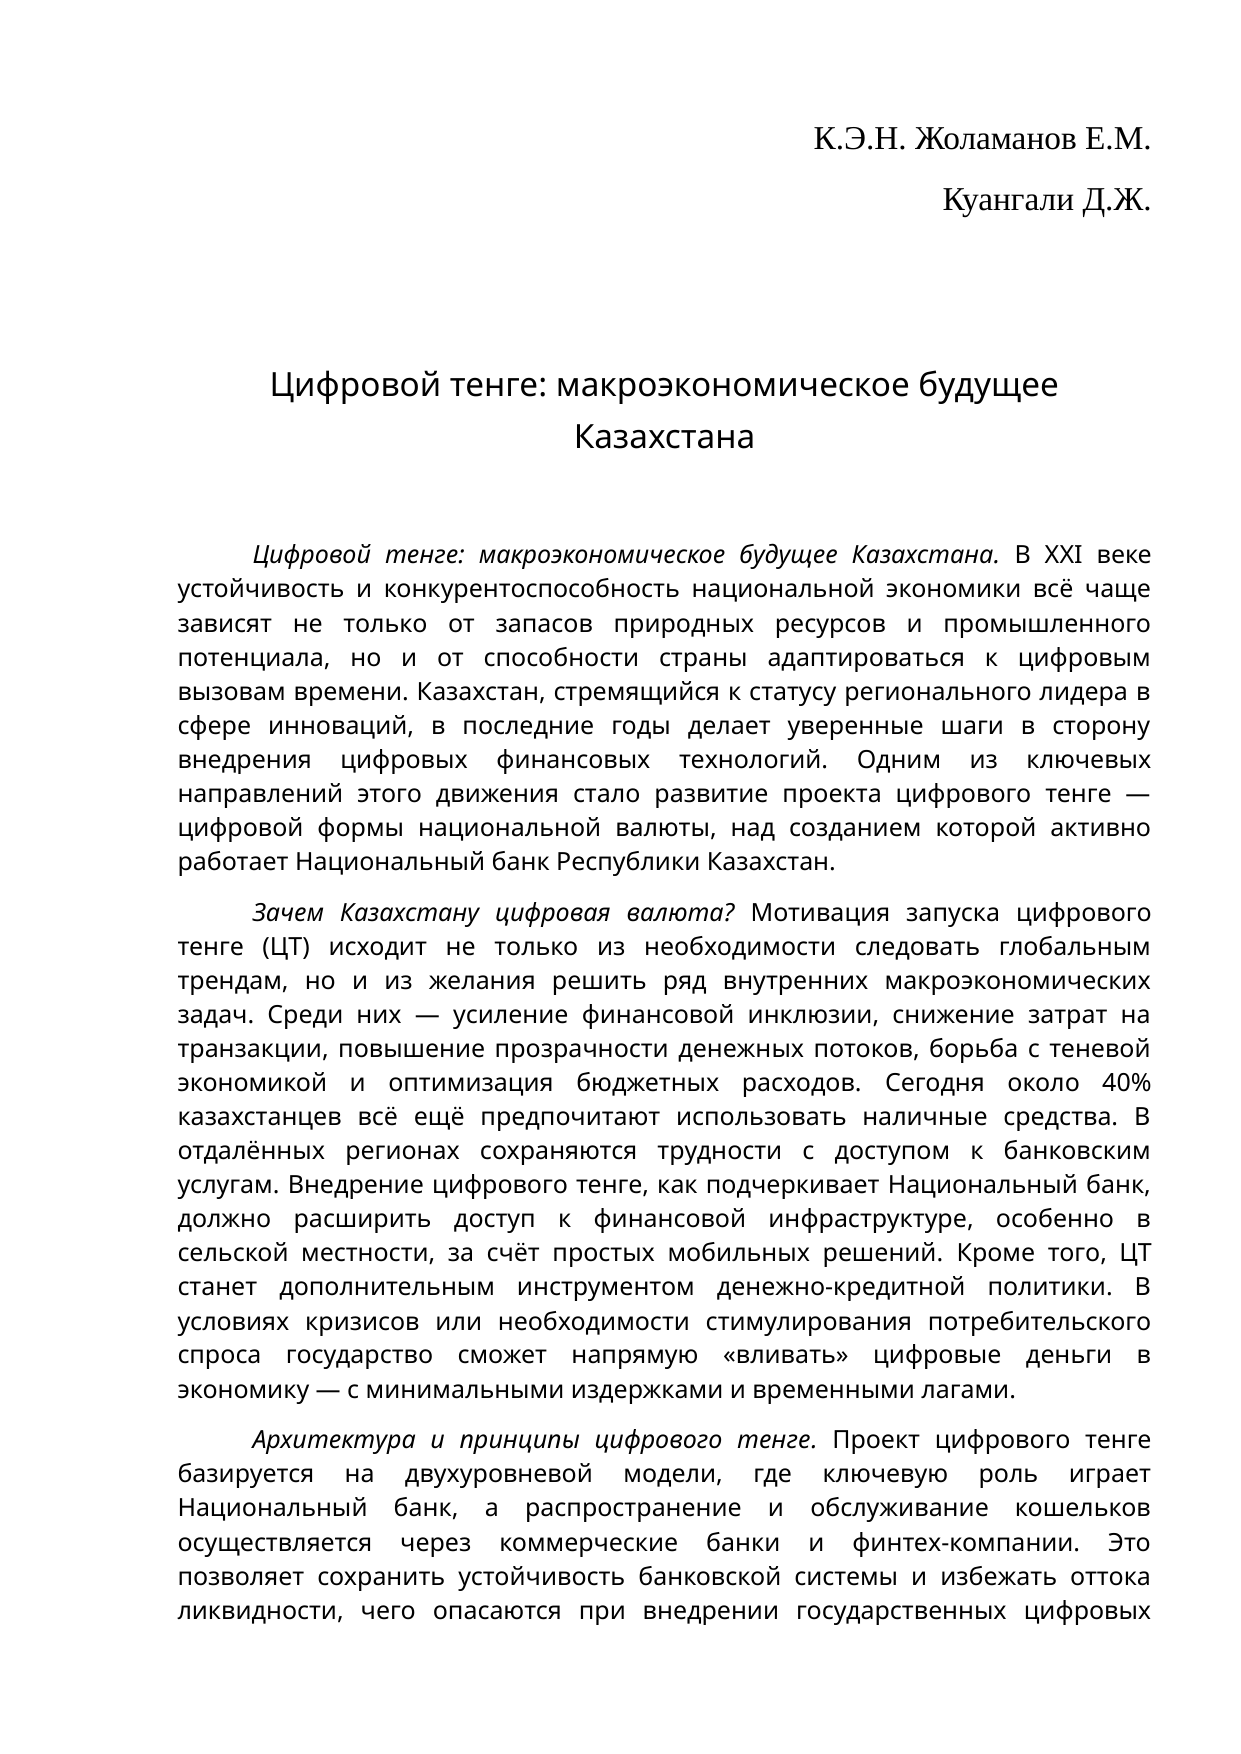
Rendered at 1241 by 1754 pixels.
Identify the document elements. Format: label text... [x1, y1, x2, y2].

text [177, 1422, 1152, 1626]
text Цифровой тенге: макроэкономическое будущее Казахстана [177, 361, 1152, 459]
text К.Э.Н. Жоламанов Е.М. [177, 118, 1152, 156]
text Цифровой тенге: макроэкономическое будущее Казахстана. В XXI веке устойчивость и конкурентоспособность национальной экономики всё чаще зависят не только от запасов природных ресурсов и промышленного потенциала, но и от способности страны адаптироваться к цифровым вызовам времени. Казахстан, стремящийся к статусу регионального лидера в сфере инноваций, в последние годы делает уверенные шаги в сторону внедрения цифровых финансовых технологий. Одним из ключевых направлений этого движения стало развитие проекта цифрового тенге — цифровой формы национальной валюты, над созданием которой активно работает Национальный банк Республики Казахстан. [177, 537, 1152, 878]
text Куангали Д.Ж. [546, 179, 1152, 217]
text Зачем Казахстану цифровая валюта? Мотивация запуска цифрового тенге (ЦТ) исходит не только из необходимости следовать глобальным трендам, но и из желания решить ряд внутренних макроэкономических задач. Среди них — усиление финансовой инклюзии, снижение затрат на транзакции, повышение прозрачности денежных потоков, борьба с теневой экономикой и оптимизация бюджетных расходов. Сегодня около 40% казахстанцев всё ещё предпочитают использовать наличные средства. В отдалённых регионах сохраняются трудности с доступом к банковским услугам. Внедрение цифрового тенге, как подчеркивает Национальный банк, должно расширить доступ к финансовой инфраструктуре, особенно в сельской местности, за счёт простых мобильных решений. Кроме того, ЦТ станет дополнительным инструментом денежно-кредитной политики. В условиях кризисов или необходимости стимулирования потребительского спроса государство сможет напрямую «вливать» цифровые деньги в экономику — с минимальными издержками и временными лагами. [177, 894, 1152, 1405]
